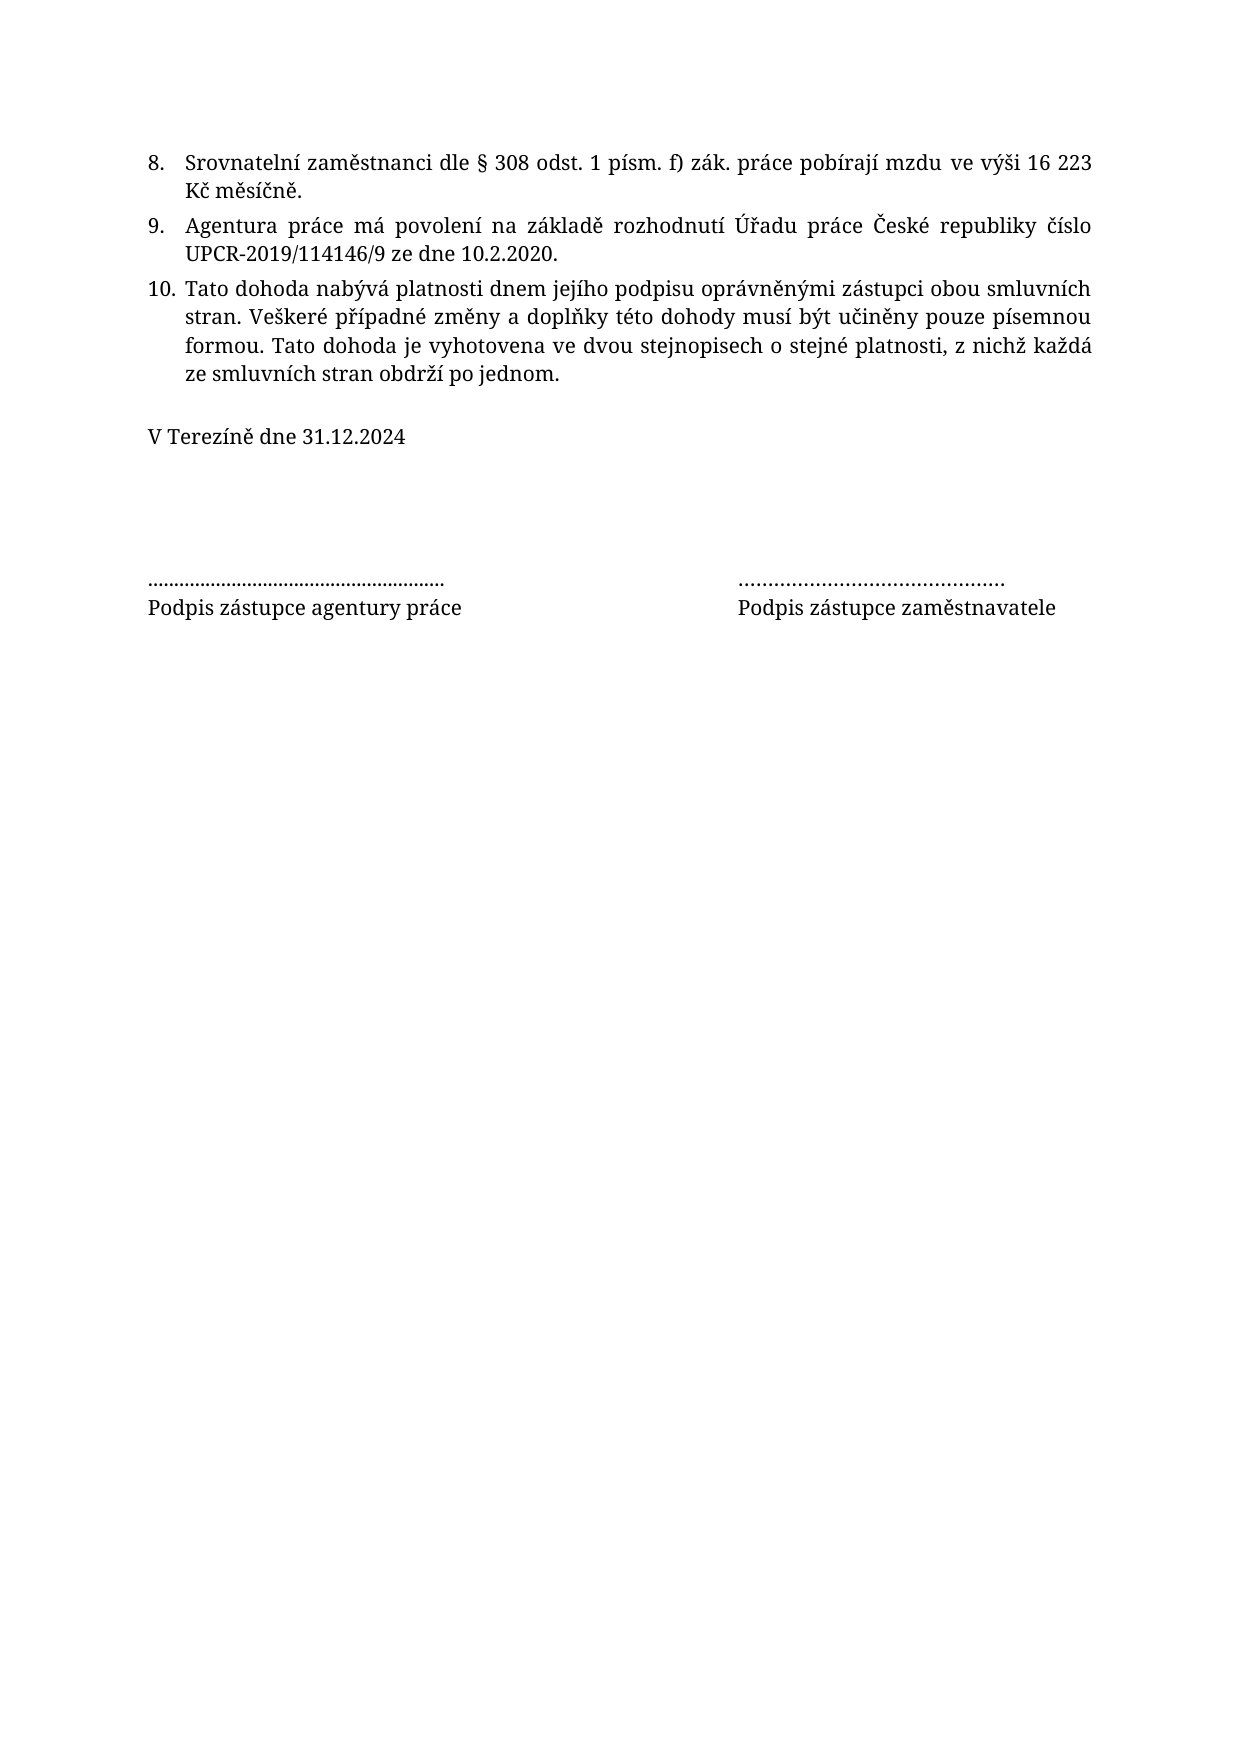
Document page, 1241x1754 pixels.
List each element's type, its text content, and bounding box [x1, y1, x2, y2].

list Srovnatelní zaměstnanci dle § 308 odst. 1 písm. f) zák. práce pobírají mzdu ve výši 16 223 Kč měsíčně. [148, 148, 1093, 204]
text ......................................................... ……………………………………… [148, 564, 1093, 593]
text V Terezíně dne 31.12.2024 [148, 422, 1093, 451]
list Tato dohoda nabývá platnosti dnem jejího podpisu oprávněnými zástupci obou smluvních stran. Veškeré případné změny a doplňky této dohody musí být učiněny pouze písemnou formou. Tato dohoda je vyhotovena ve dvou stejnopisech o stejné platnosti, z nichž každá ze smluvních stran obdrží po jednom. [148, 274, 1093, 388]
list Agentura práce má povolení na základě rozhodnutí Úřadu práce České republiky číslo UPCR-2019/114146/9 ze dne 10.2.2020. [148, 211, 1093, 268]
text Podpis zástupce agentury práce Podpis zástupce zaměstnavatele [148, 593, 1093, 621]
